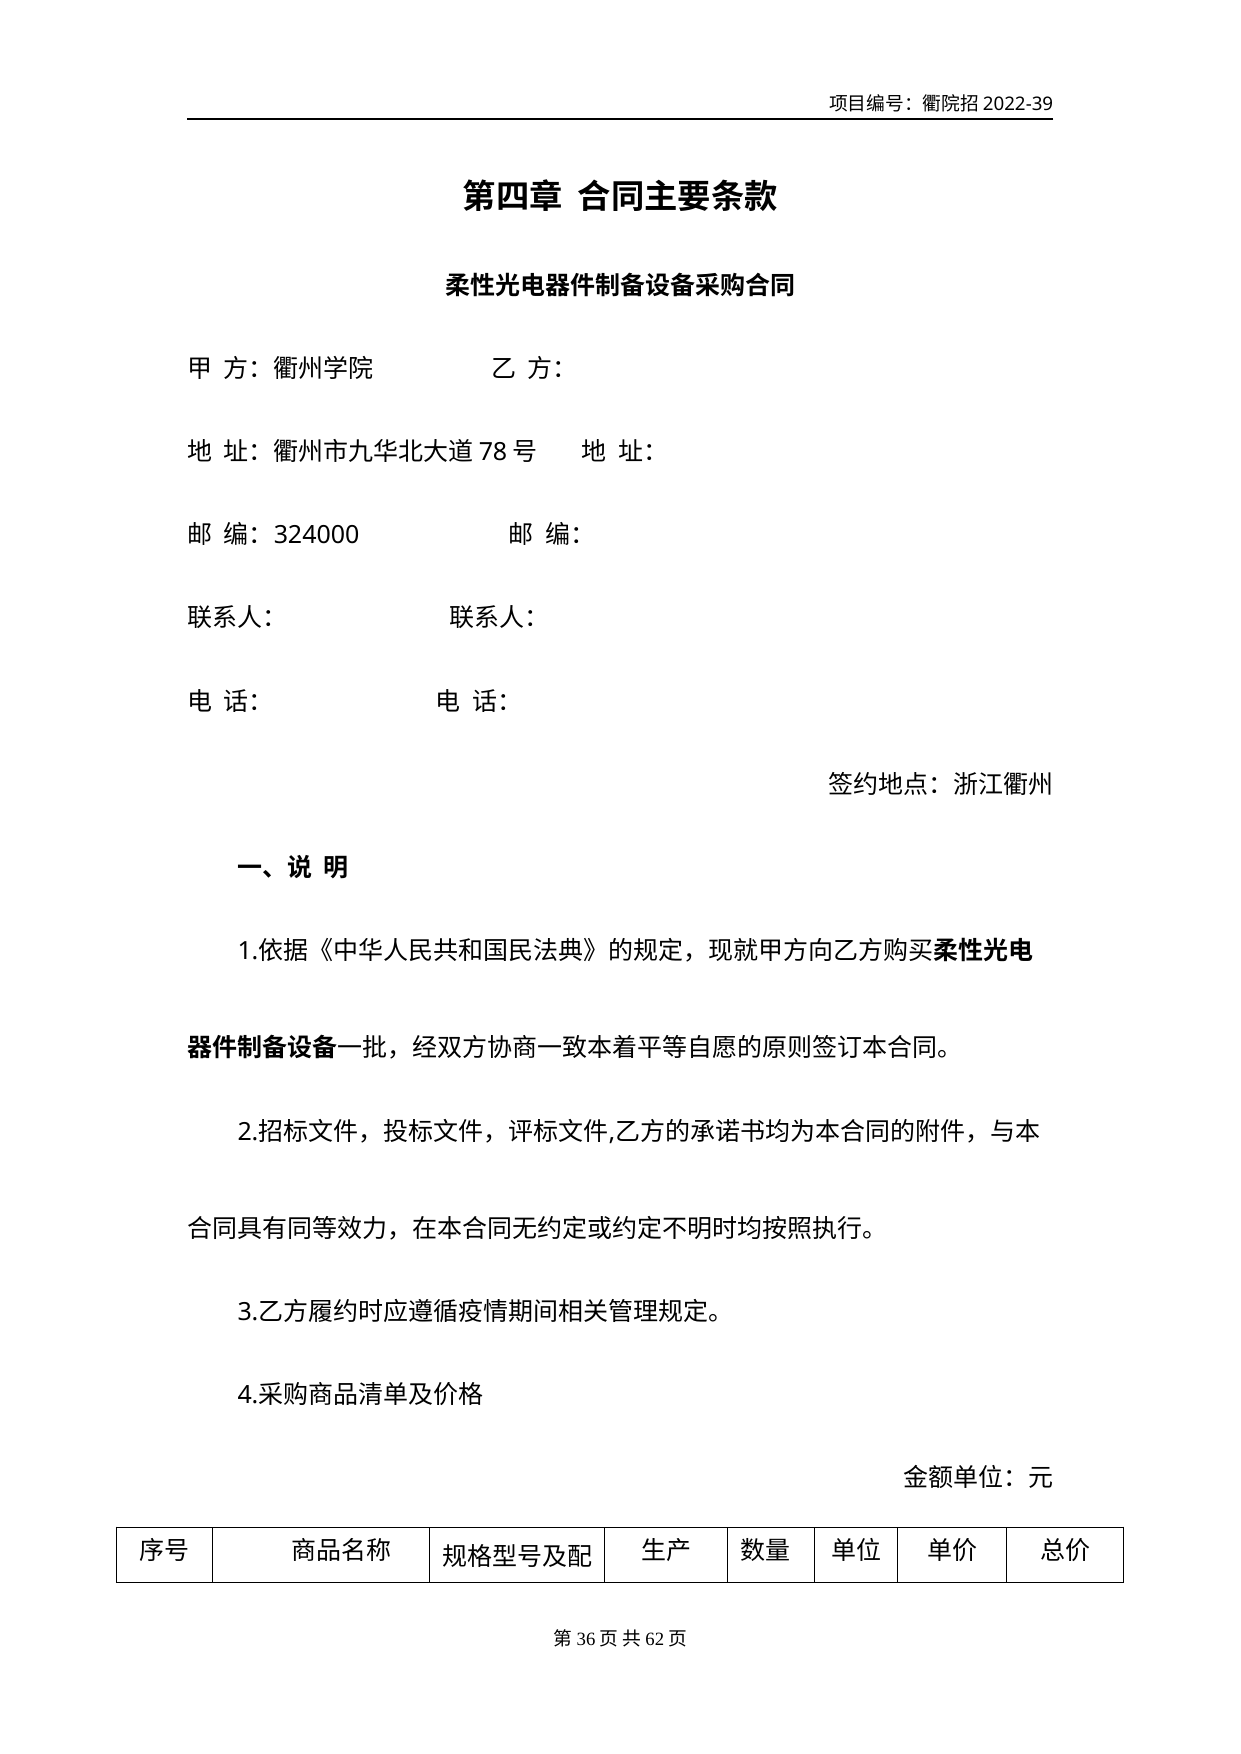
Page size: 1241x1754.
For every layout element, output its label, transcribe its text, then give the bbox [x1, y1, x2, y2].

text 柔性光电器件制备设备采购合同 [187, 251, 1053, 316]
text 第四章 合同主要条款 [187, 162, 1053, 227]
text 一、说 明 [187, 833, 1053, 898]
text 4.采购商品清单及价格 [187, 1360, 1053, 1425]
text 邮 编：324000 邮 编： [187, 500, 1053, 565]
table_header 生产 产家 [605, 1528, 727, 1582]
text 甲 方：衢州学院 乙 方： [187, 334, 1053, 399]
table_header 序号 [117, 1528, 212, 1582]
text 地 址：衢州市九华北大道78号 地 址： [187, 417, 1053, 482]
table_header 数量 [728, 1528, 814, 1582]
text 1.依据《中华人民共和国民法典》的规定，现就甲方向乙方购买柔性光电器件制备设备一批，经双方协商一致本着平等自愿的原则签订本合同。 [187, 916, 1053, 1078]
table_header 规格型号及配置 [430, 1528, 604, 1582]
text 联系人： 联系人： [187, 583, 1053, 648]
table_header 单位 [815, 1528, 897, 1582]
table_header 单价 [898, 1528, 1006, 1582]
table_header 总价 [1007, 1528, 1123, 1582]
text 电 话： 电 话： [187, 667, 1053, 732]
text 金额单位：元 [187, 1443, 1053, 1508]
text 签约地点：浙江衢州 [187, 750, 1053, 815]
text 3.乙方履约时应遵循疫情期间相关管理规定。 [187, 1277, 1053, 1342]
table_header 商品名称 [213, 1528, 429, 1582]
text 2.招标文件，投标文件，评标文件,乙方的承诺书均为本合同的附件，与本合同具有同等效力，在本合同无约定或约定不明时均按照执行。 [187, 1097, 1053, 1259]
